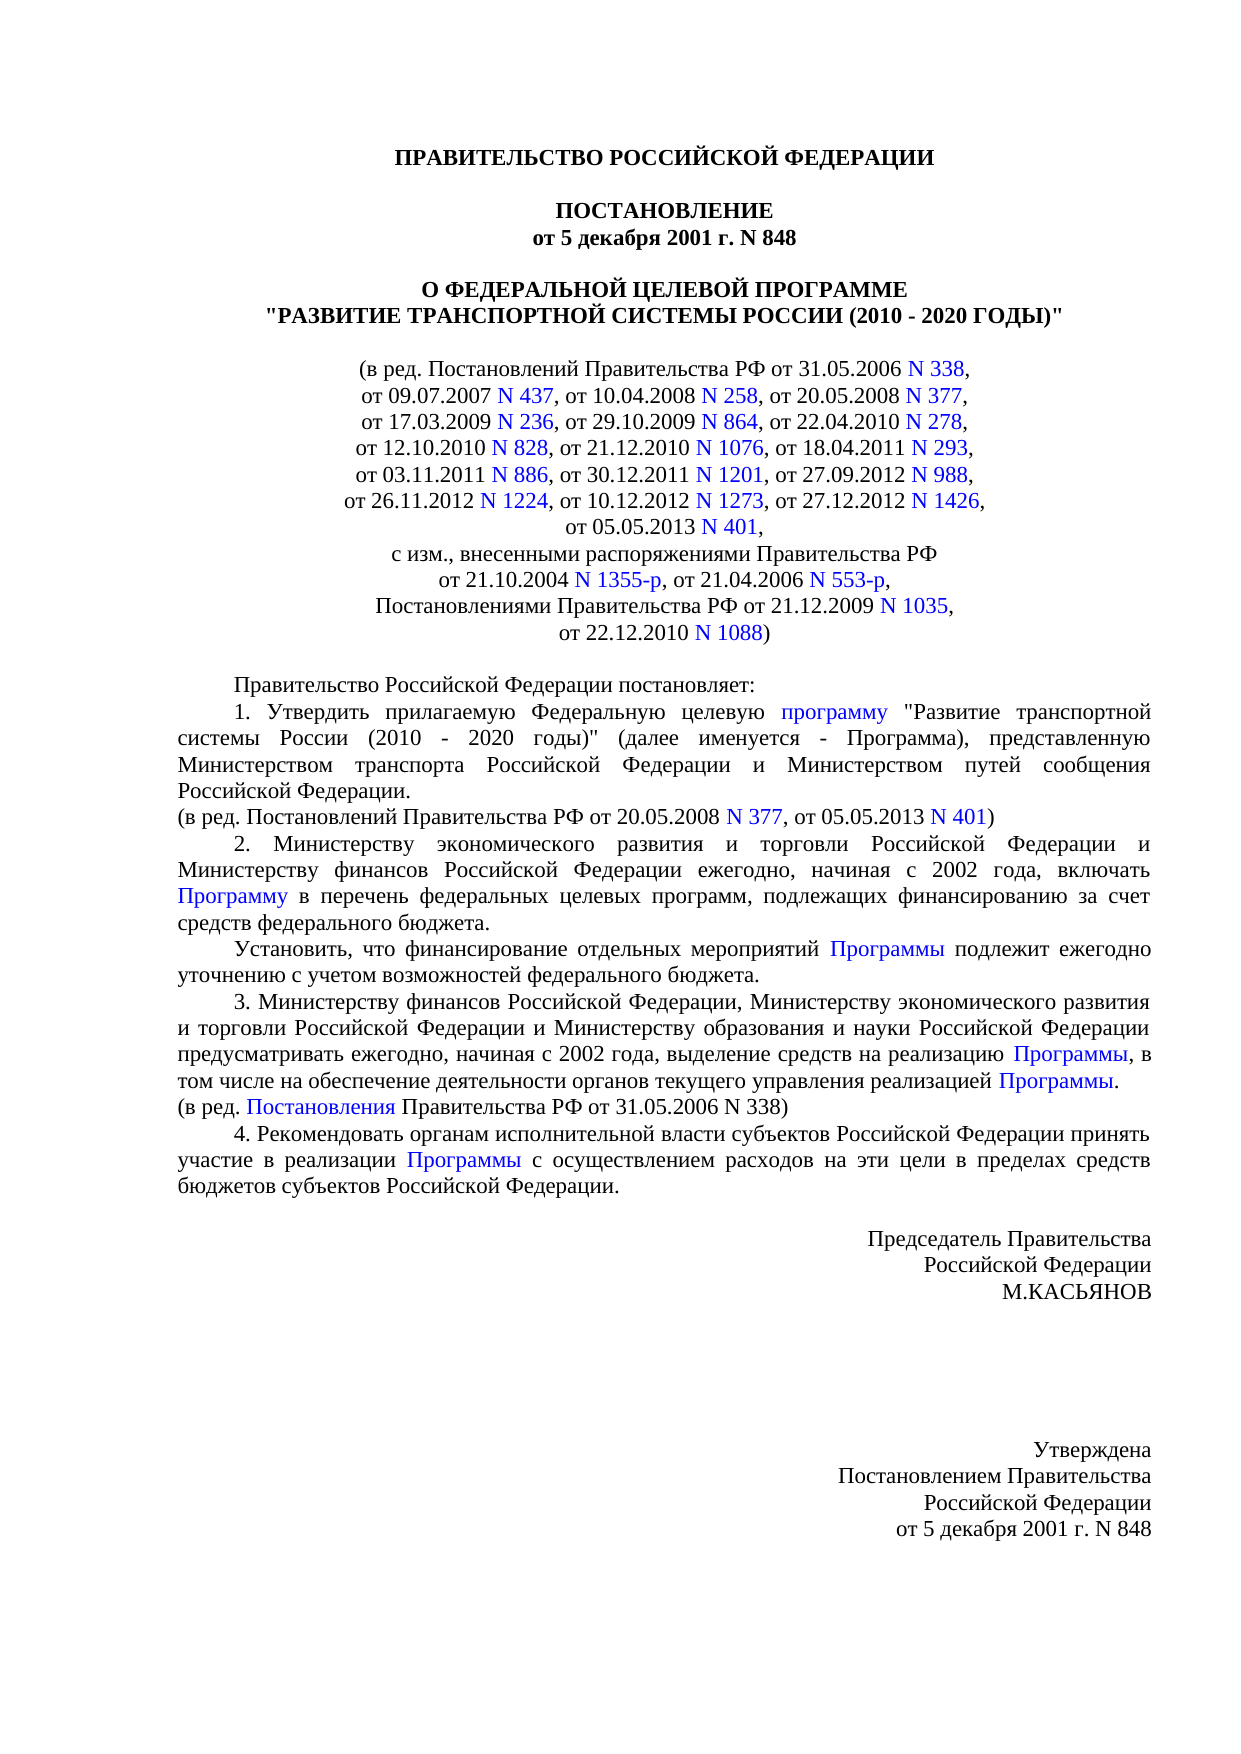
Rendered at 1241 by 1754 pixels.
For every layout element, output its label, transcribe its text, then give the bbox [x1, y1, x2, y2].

text от 5 декабря 2001 г. N 848 [177, 1515, 1152, 1541]
text Утверждена [177, 1436, 1152, 1462]
text от 12.10.2010 N 828, от 21.12.2010 N 1076, от 18.04.2011 N 293, [177, 434, 1152, 461]
text от 09.07.2007 N 437, от 10.04.2008 N 258, от 20.05.2008 N 377, [177, 382, 1152, 408]
text от 05.05.2013 N 401, [177, 513, 1152, 540]
text Российской Федерации [177, 1488, 1152, 1515]
text "РАЗВИТИЕ ТРАНСПОРТНОЙ СИСТЕМЫ РОССИИ (2010 - 2020 ГОДЫ)" [177, 303, 1152, 329]
text 4. Рекомендовать органам исполнительной власти субъектов Российской Федерации принять участие в реализации Программы с осуществлением расходов на эти цели в пределах средств бюджетов субъектов Российской Федерации. [177, 1119, 1152, 1199]
text О ФЕДЕРАЛЬНОЙ ЦЕЛЕВОЙ ПРОГРАММЕ [177, 276, 1152, 303]
text от 22.12.2010 N 1088) [177, 619, 1152, 645]
text М.КАСЬЯНОВ [177, 1278, 1152, 1304]
text Правительство Российской Федерации постановляет: [177, 672, 1152, 698]
text Председатель Правительства [177, 1225, 1152, 1251]
text от 26.11.2012 N 1224, от 10.12.2012 N 1273, от 27.12.2012 N 1426, [177, 487, 1152, 513]
text (в ред. Постановлений Правительства РФ от 31.05.2006 N 338, [177, 355, 1152, 382]
text Российской Федерации [177, 1251, 1152, 1278]
text 1. Утвердить прилагаемую Федеральную целевую программу "Развитие транспортной системы России (2010 - 2020 годы)" (далее именуется - Программа), представленную Министерством транспорта Российской Федерации и Министерством путей сообщения Российской Федерации. [177, 698, 1152, 803]
text Постановлением Правительства [177, 1462, 1152, 1488]
text от 17.03.2009 N 236, от 29.10.2009 N 864, от 22.04.2010 N 278, [177, 408, 1152, 434]
text ПРАВИТЕЛЬСТВО РОССИЙСКОЙ ФЕДЕРАЦИИ [177, 144, 1152, 171]
text от 21.10.2004 N 1355-р, от 21.04.2006 N 553-р, [177, 566, 1152, 592]
text Постановлениями Правительства РФ от 21.12.2009 N 1035, [177, 592, 1152, 619]
text 2. Министерству экономического развития и торговли Российской Федерации и Министерству финансов Российской Федерации ежегодно, начиная с 2002 года, включать Программу в перечень федеральных целевых программ, подлежащих финансированию за счет средств федерального бюджета. [177, 830, 1152, 935]
text (в ред. Постановления Правительства РФ от 31.05.2006 N 338) [177, 1093, 1152, 1119]
text от 5 декабря 2001 г. N 848 [177, 223, 1152, 250]
text 3. Министерству финансов Российской Федерации, Министерству экономического развития и торговли Российской Федерации и Министерству образования и науки Российской Федерации предусматривать ежегодно, начиная с 2002 года, выделение средств на реализацию Программы, в том числе на обеспечение деятельности органов текущего управления реализацией Программы. [177, 988, 1152, 1093]
text от 03.11.2011 N 886, от 30.12.2011 N 1201, от 27.09.2012 N 988, [177, 461, 1152, 487]
text ПОСТАНОВЛЕНИЕ [177, 197, 1152, 223]
text Установить, что финансирование отдельных мероприятий Программы подлежит ежегодно уточнению с учетом возможностей федерального бюджета. [177, 935, 1152, 988]
text (в ред. Постановлений Правительства РФ от 20.05.2008 N 377, от 05.05.2013 N 401) [177, 803, 1152, 830]
text с изм., внесенными распоряжениями Правительства РФ [177, 540, 1152, 566]
